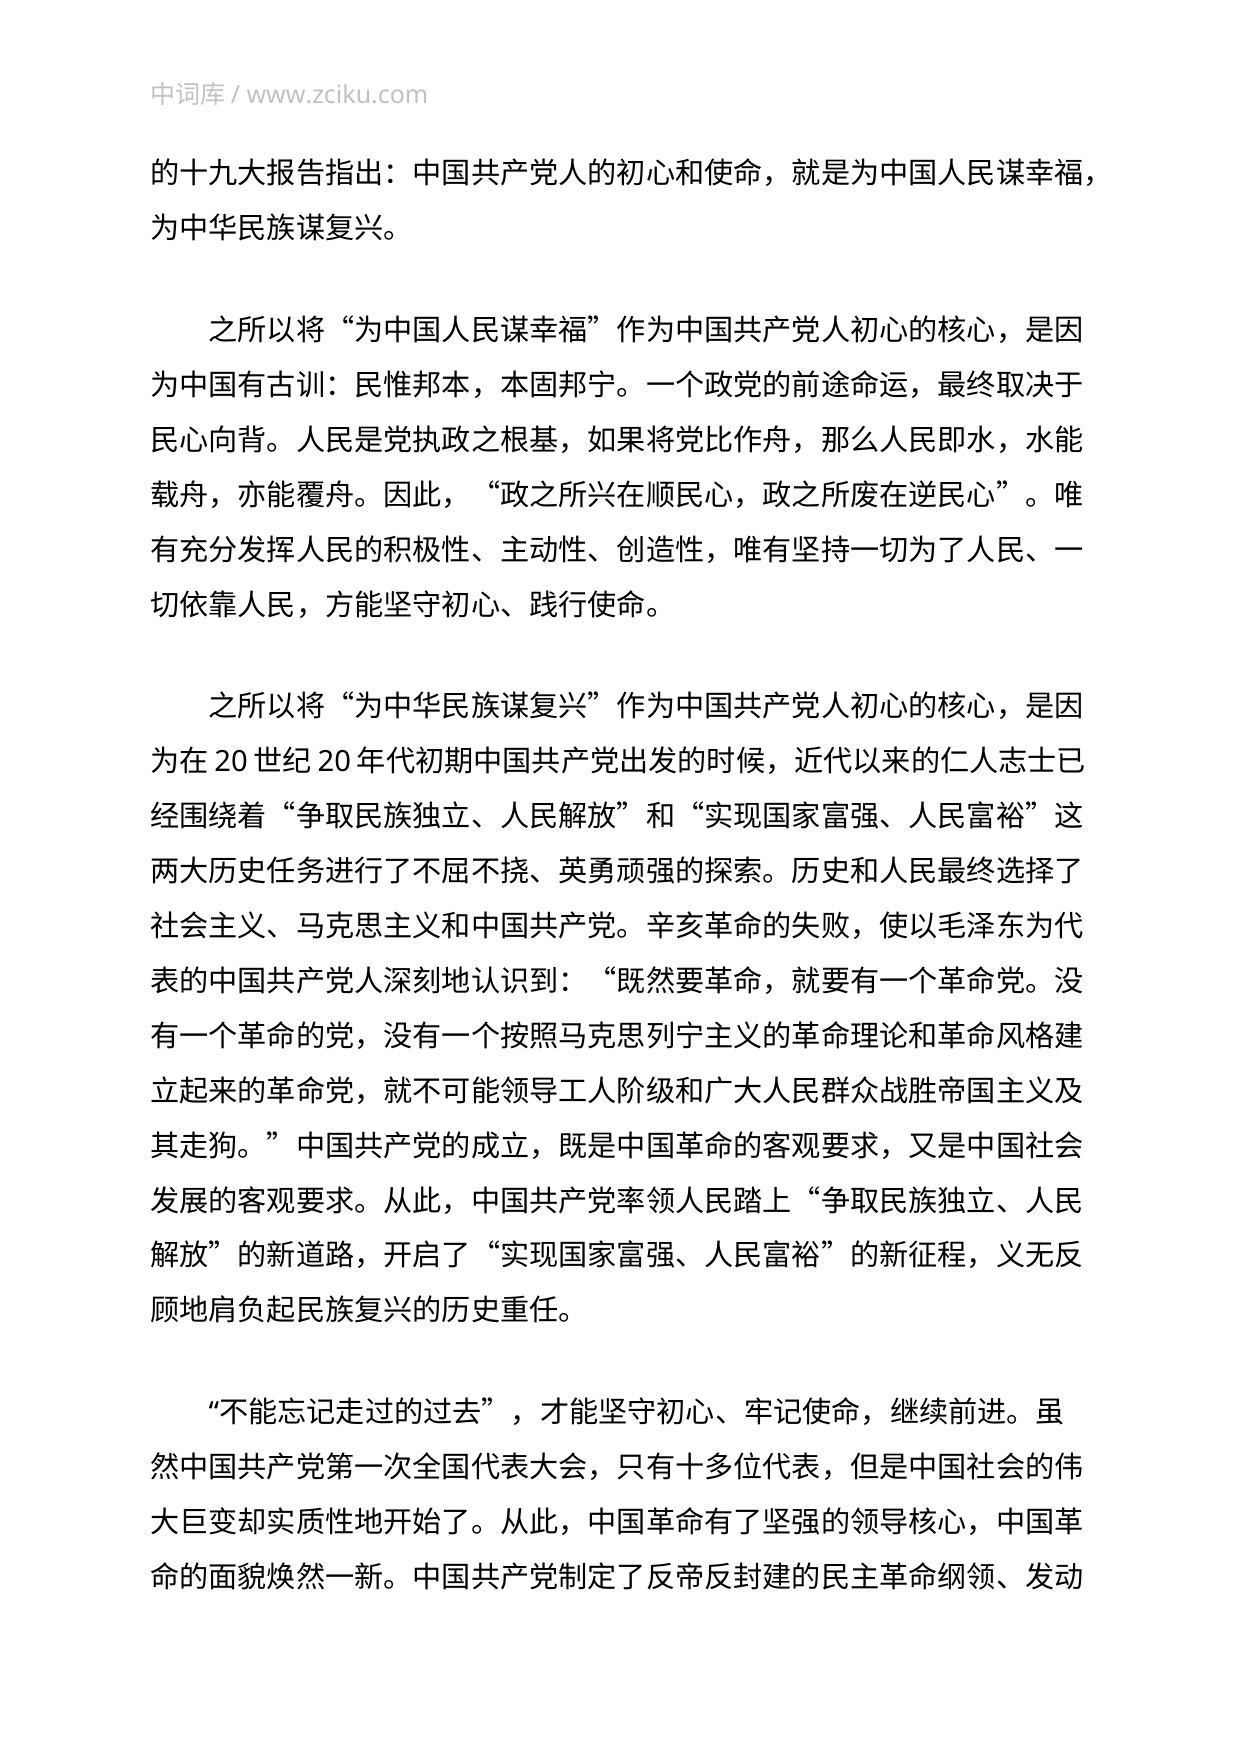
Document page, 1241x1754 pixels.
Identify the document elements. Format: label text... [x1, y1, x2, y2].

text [150, 1389, 1090, 1596]
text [150, 150, 1090, 247]
text 之所以将“为中华民族谋复兴”作为中国共产党人初心的核心，是因为在20世纪20年代初期中国共产党出发的时候，近代以来的仁人志士已经围绕着“争取民族独立、人民解放”和“实现国家富强、人民富裕”这两大历史任务进行了不屈不挠、英勇顽强的探索。历史和人民最终选择了社会主义、马克思主义和中国共产党。辛亥革命的失败，使以毛泽东为代表的中国共产党人深刻地认识到：“既然要革命，就要有一个革命党。没有一个革命的党，没有一个按照马克思列宁主义的革命理论和革命风格建立起来的革命党，就不可能领导工人阶级和广大人民群众战胜帝国主义及其走狗。”中国共产党的成立，既是中国革命的客观要求，又是中国社会发展的客观要求。从此，中国共产党率领人民踏上“争取民族独立、人民解放”的新道路，开启了“实现国家富强、人民富裕”的新征程，义无反顾地肩负起民族复兴的历史重任。 [150, 683, 1090, 1329]
text 之所以将“为中国人民谋幸福”作为中国共产党人初心的核心，是因为中国有古训：民惟邦本，本固邦宁。一个政党的前途命运，最终取决于民心向背。人民是党执政之根基，如果将党比作舟，那么人民即水，水能载舟，亦能覆舟。因此，“政之所兴在顺民心，政之所废在逆民心”。唯有充分发挥人民的积极性、主动性、创造性，唯有坚持一切为了人民、一切依靠人民，方能坚守初心、践行使命。 [150, 307, 1090, 623]
